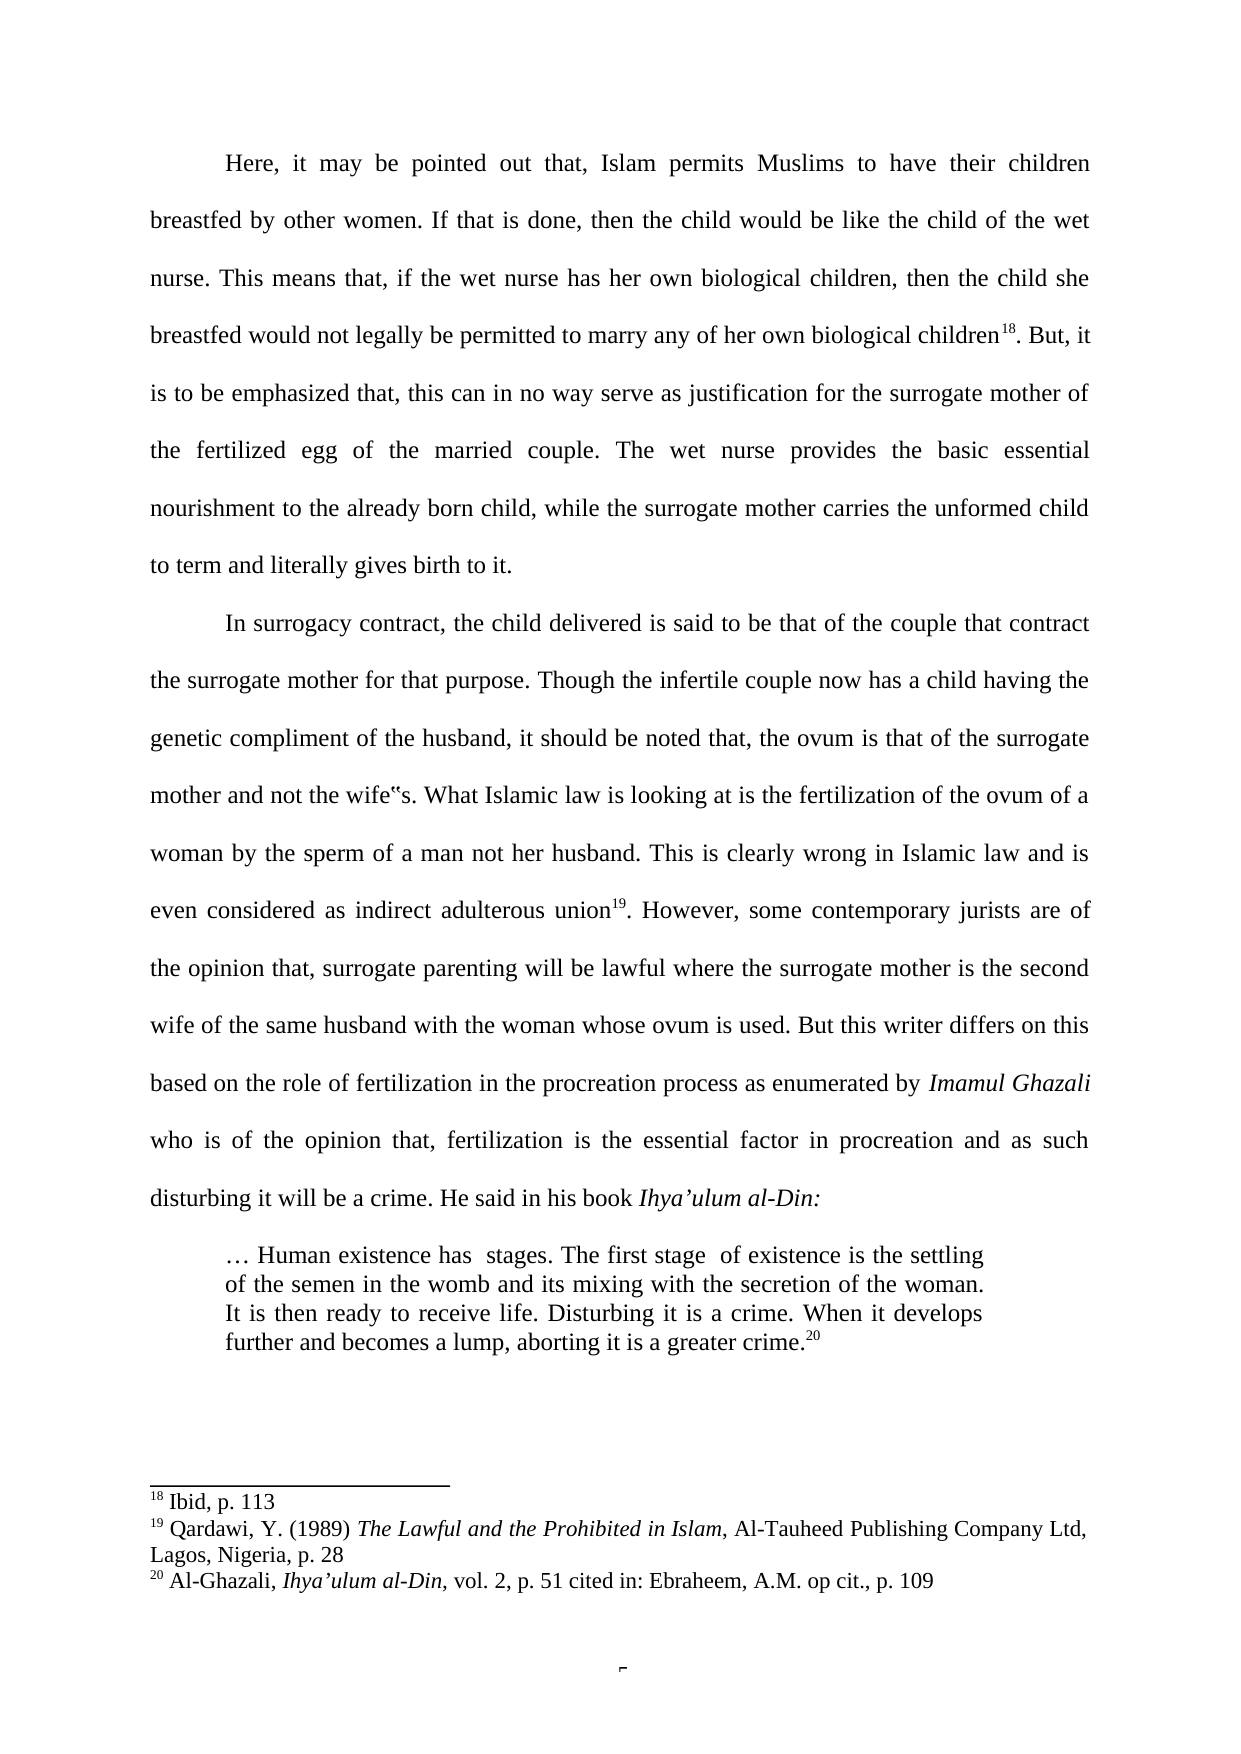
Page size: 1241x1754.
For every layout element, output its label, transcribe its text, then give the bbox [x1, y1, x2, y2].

text 19 Qardawi, Y. (1989) The Lawful and the Prohibited in Islam, Al-Tauheed Publishing Company Ltd, Lagos, Nigeria, p. 28 [150, 1514, 1103, 1567]
text 20 Al-Ghazali, Ihya’ulum al-Din, vol. 2, p. 51 cited in: Ebraheem, A.M. op cit., p. 109 [150, 1567, 1103, 1594]
text 18 Ibid, p. 113 [150, 1488, 1103, 1514]
text Here, it may be pointed out that, Islam permits Muslims to have their children breastfed by other women. If that is done, then the child would be like the child of the wet nurse. This means that, if the wet nurse has her own biological children, then the child she breastfed would not legally be permitted to marry any of her own biological children18. But, it is to be emphasized that, this can in no way serve as justification for the surrogate mother of the fertilized egg of the married couple. The wet nurse provides the basic essential nourishment to the already born child, while the surrogate mother carries the unformed child to term and literally gives birth to it. [150, 148, 1091, 579]
text In surrogacy contract, the child delivered is said to be that of the couple that contract the surrogate mother for that purpose. Though the infertile couple now has a child having the genetic compliment of the husband, it should be noted that, the ovum is that of the surrogate mother and not the wife‟s. What Islamic law is looking at is the fertilization of the ovum of a woman by the sperm of a man not her husband. This is clearly wrong in Islamic law and is even considered as indirect adulterous union19. However, some contemporary jurists are of the opinion that, surrogate parenting will be lawful where the surrogate mother is the second wife of the same husband with the woman whose ovum is used. But this writer differs on this based on the role of fertilization in the procreation process as enumerated by Imamul Ghazali who is of the opinion that, fertilization is the essential factor in procreation and as such disturbing it will be a crime. He said in his book Ihya’ulum al-Din: [150, 608, 1091, 1212]
text … Human existence has stages. The first stage of existence is the settling of the semen in the womb and its mixing with the secretion of the woman. It is then ready to receive life. Disturbing it is a crime. When it develops further and becomes a lump, aborting it is a greater crime.20 [225, 1240, 984, 1355]
